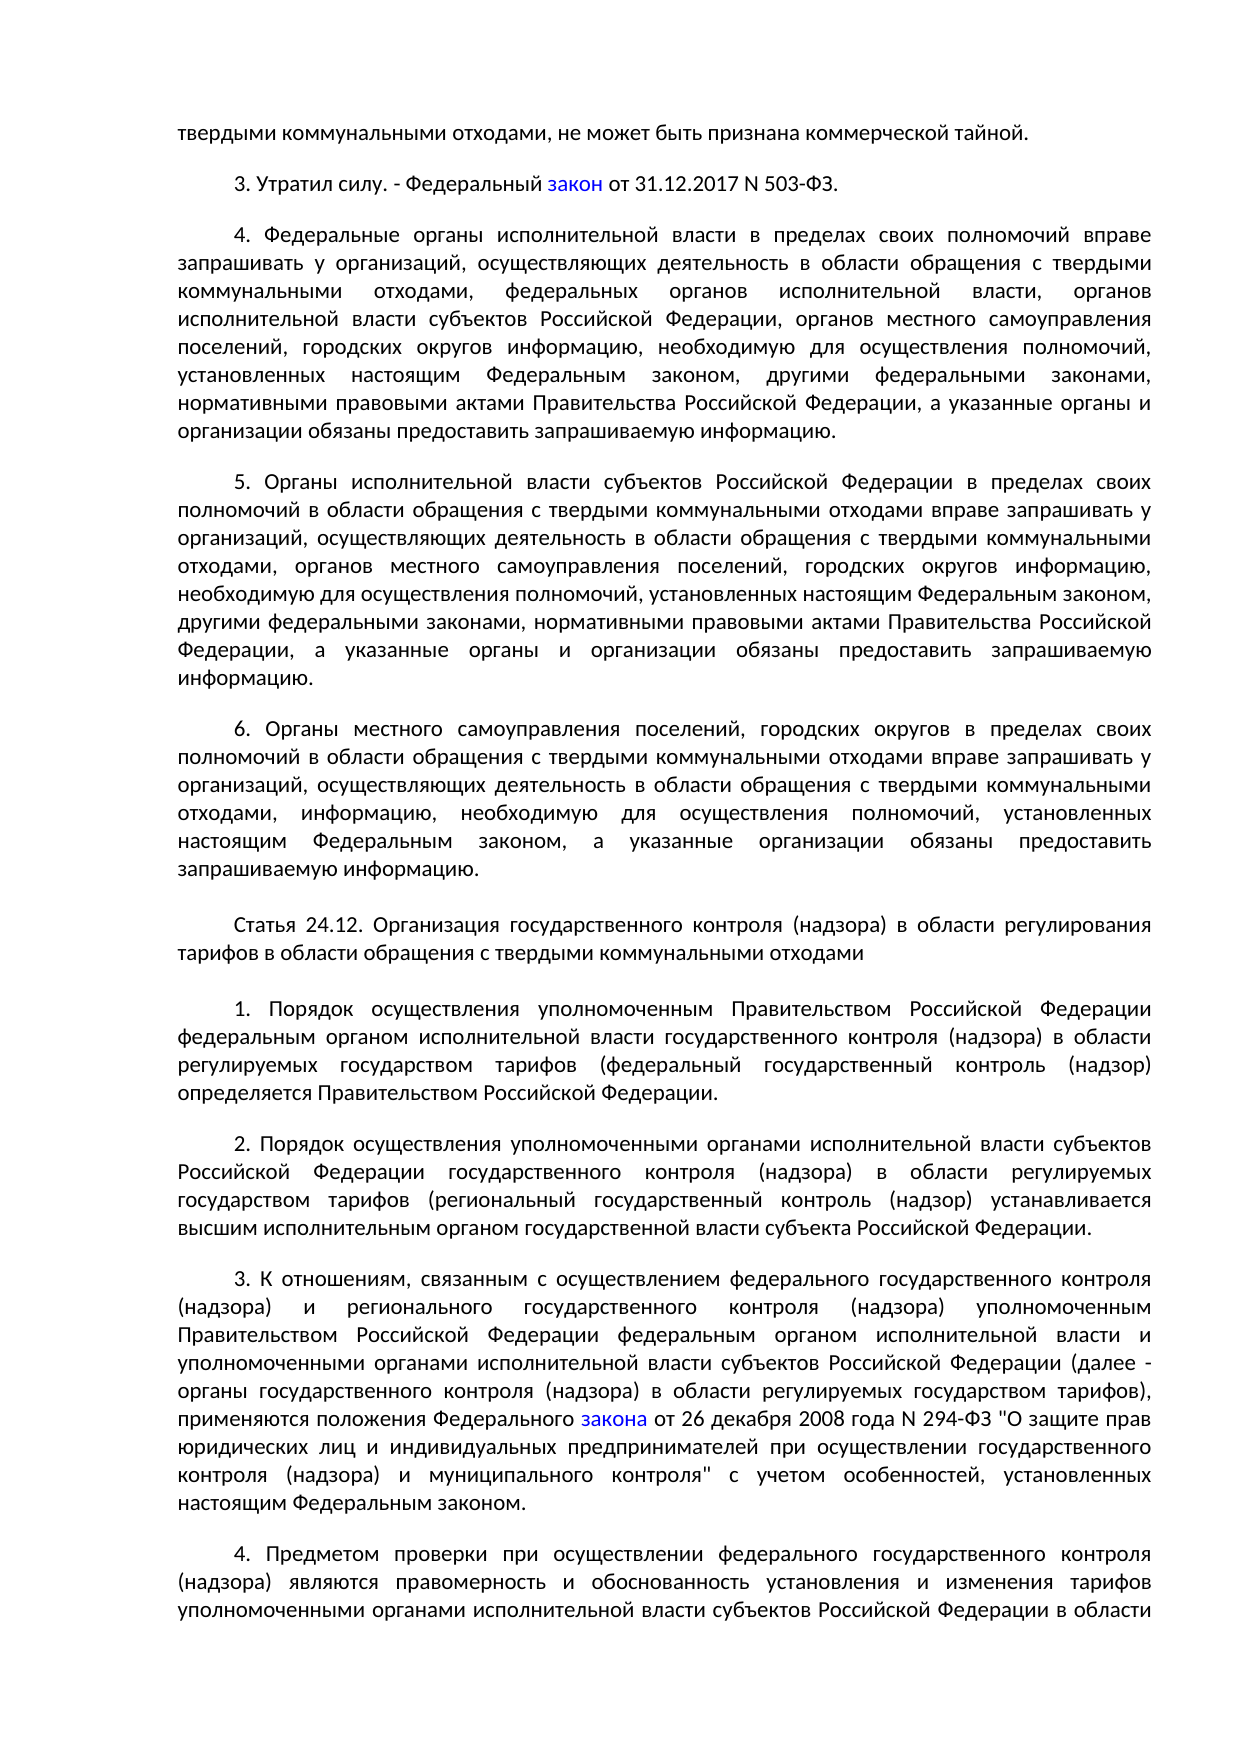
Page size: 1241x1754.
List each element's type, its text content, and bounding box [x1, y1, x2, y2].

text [177, 118, 1152, 146]
text 3. К отношениям, связанным с осуществлением федерального государственного контроля (надзора) и регионального государственного контроля (надзора) уполномоченным Правительством Российской Федерации федеральным органом исполнительной власти и уполномоченными органами исполнительной власти субъектов Российской Федерации (далее - органы государственного контроля (надзора) в области регулируемых государством тарифов), применяются положения Федерального закона от 26 декабря 2008 года N 294-ФЗ "О защите прав юридических лиц и индивидуальных предпринимателей при осуществлении государственного контроля (надзора) и муниципального контроля" с учетом особенностей, установленных настоящим Федеральным законом. [177, 1264, 1152, 1517]
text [177, 1539, 1152, 1623]
text 5. Органы исполнительной власти субъектов Российской Федерации в пределах своих полномочий в области обращения с твердыми коммунальными отходами вправе запрашивать у организаций, осуществляющих деятельность в области обращения с твердыми коммунальными отходами, органов местного самоуправления поселений, городских округов информацию, необходимую для осуществления полномочий, установленных настоящим Федеральным законом, другими федеральными законами, нормативными правовыми актами Правительства Российской Федерации, а указанные органы и организации обязаны предоставить запрашиваемую информацию. [177, 467, 1152, 691]
text 3. Утратил силу. - Федеральный закон от 31.12.2017 N 503-ФЗ. [177, 169, 1152, 197]
text 2. Порядок осуществления уполномоченными органами исполнительной власти субъектов Российской Федерации государственного контроля (надзора) в области регулируемых государством тарифов (региональный государственный контроль (надзор) устанавливается высшим исполнительным органом государственной власти субъекта Российской Федерации. [177, 1129, 1152, 1241]
text 1. Порядок осуществления уполномоченным Правительством Российской Федерации федеральным органом исполнительной власти государственного контроля (надзора) в области регулируемых государством тарифов (федеральный государственный контроль (надзор) определяется Правительством Российской Федерации. [177, 994, 1152, 1106]
text 4. Федеральные органы исполнительной власти в пределах своих полномочий вправе запрашивать у организаций, осуществляющих деятельность в области обращения с твердыми коммунальными отходами, федеральных органов исполнительной власти, органов исполнительной власти субъектов Российской Федерации, органов местного самоуправления поселений, городских округов информацию, необходимую для осуществления полномочий, установленных настоящим Федеральным законом, другими федеральными законами, нормативными правовыми актами Правительства Российской Федерации, а указанные органы и организации обязаны предоставить запрашиваемую информацию. [177, 220, 1152, 444]
text Статья 24.12. Организация государственного контроля (надзора) в области регулирования тарифов в области обращения с твердыми коммунальными отходами [177, 910, 1152, 966]
text 6. Органы местного самоуправления поселений, городских округов в пределах своих полномочий в области обращения с твердыми коммунальными отходами вправе запрашивать у организаций, осуществляющих деятельность в области обращения с твердыми коммунальными отходами, информацию, необходимую для осуществления полномочий, установленных настоящим Федеральным законом, а указанные организации обязаны предоставить запрашиваемую информацию. [177, 714, 1152, 882]
